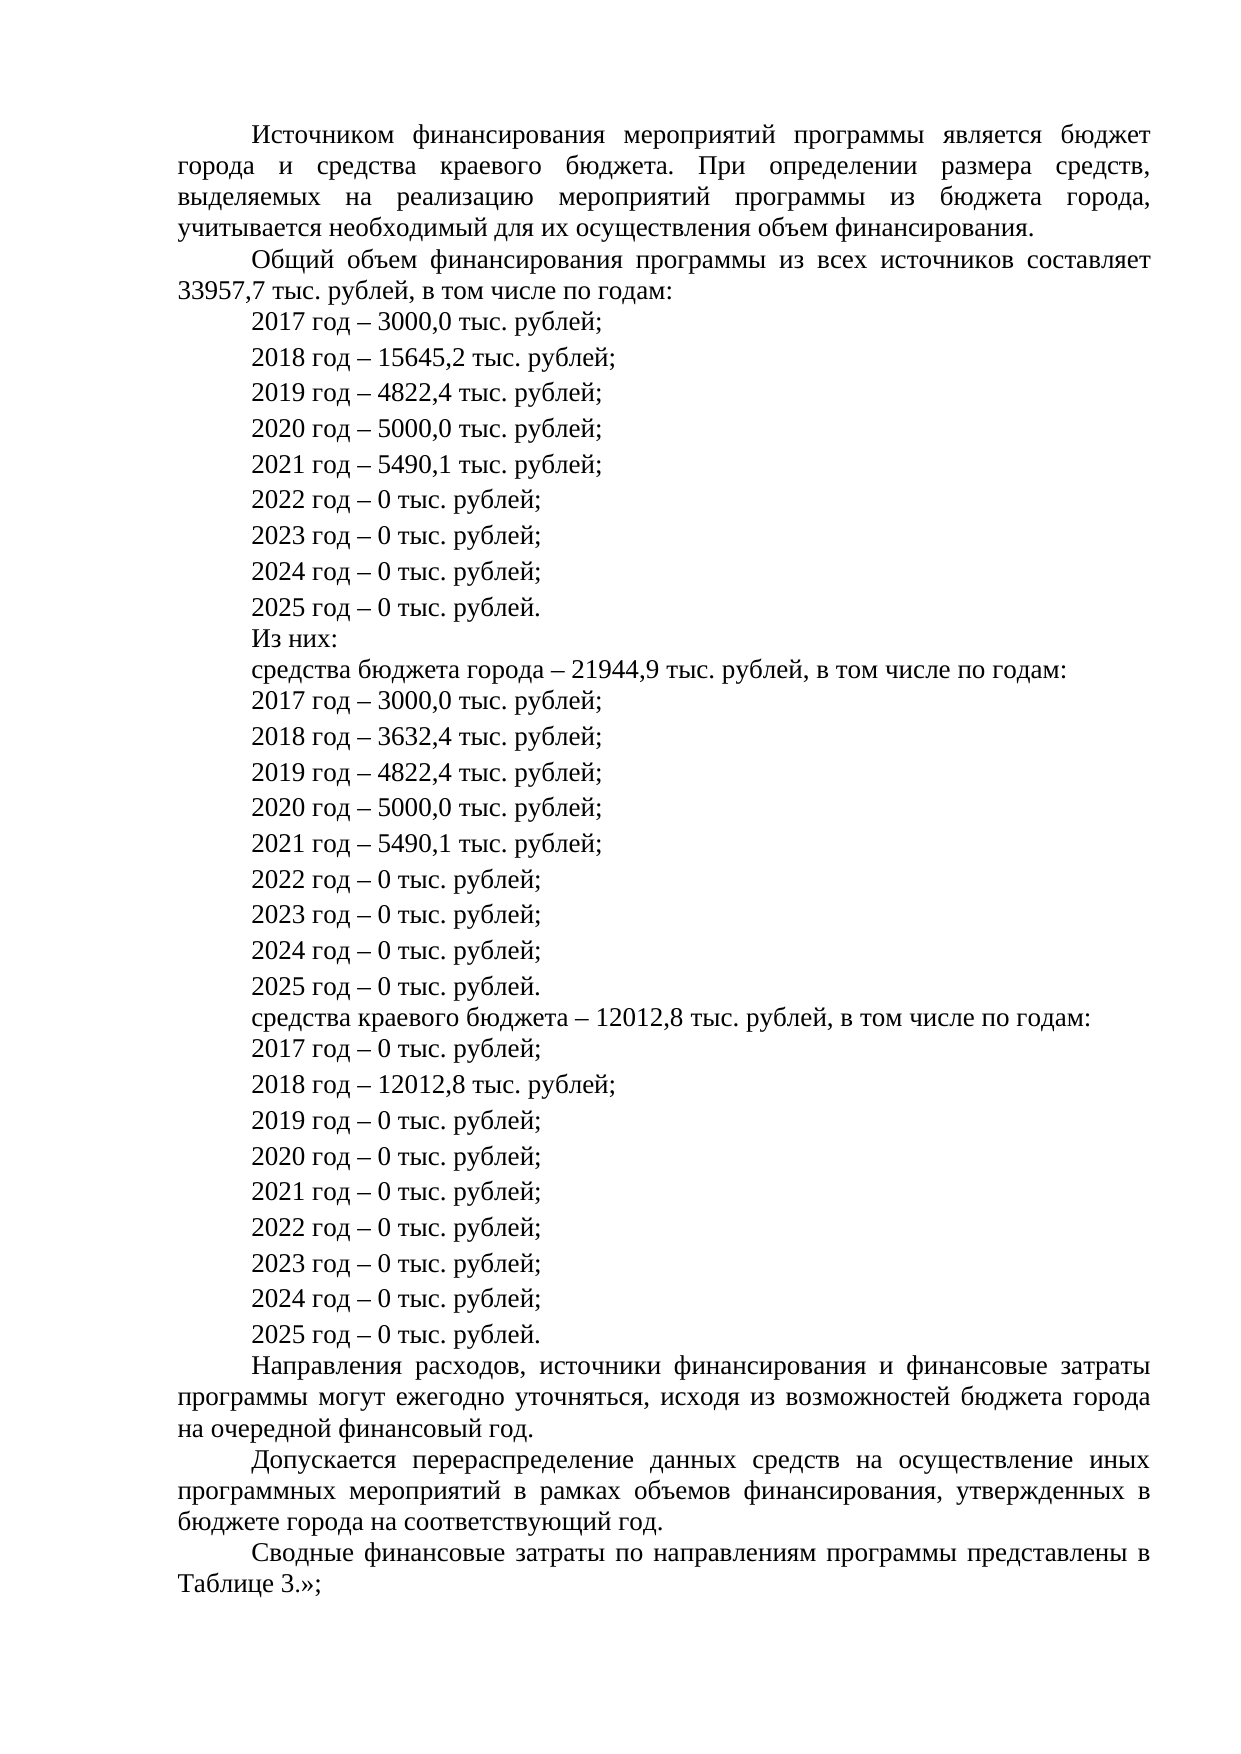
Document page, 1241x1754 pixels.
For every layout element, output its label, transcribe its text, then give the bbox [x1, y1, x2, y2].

text Общий объем финансирования программы из всех источников составляет 33957,7 тыс. рублей, в том числе по годам: [177, 243, 1152, 305]
text 2023 год – 0 тыс. рублей; [177, 519, 1152, 551]
text 2022 год – 0 тыс. рублей; [177, 1211, 1152, 1242]
text Источником финансирования мероприятий программы является бюджет города и средства краевого бюджета. При определении размера средств, выделяемых на реализацию мероприятий программы из бюджета города, учитывается необходимый для их осуществления объем финансирования. [177, 118, 1152, 243]
text 2018 год – 15645,2 тыс. рублей; [177, 341, 1152, 372]
text 2021 год – 5490,1 тыс. рублей; [177, 827, 1152, 858]
text 2019 год – 4822,4 тыс. рублей; [177, 376, 1152, 408]
text 2020 год – 0 тыс. рублей; [177, 1139, 1152, 1171]
text Направления расходов, источники финансирования и финансовые затраты программы могут ежегодно уточняться, исходя из возможностей бюджета города на очередной финансовый год. [177, 1349, 1152, 1443]
text Сводные финансовые затраты по направлениям программы представлены в Таблице 3.»; [177, 1536, 1152, 1598]
text 2025 год – 0 тыс. рублей. [177, 970, 1152, 1001]
text 2019 год – 0 тыс. рублей; [177, 1104, 1152, 1135]
text 2022 год – 0 тыс. рублей; [177, 863, 1152, 894]
text 2018 год – 3632,4 тыс. рублей; [177, 720, 1152, 751]
text 2024 год – 0 тыс. рублей; [177, 1282, 1152, 1314]
text 2020 год – 5000,0 тыс. рублей; [177, 791, 1152, 823]
text 2023 год – 0 тыс. рублей; [177, 899, 1152, 930]
text 2022 год – 0 тыс. рублей; [177, 484, 1152, 515]
text 2024 год – 0 тыс. рублей; [177, 555, 1152, 586]
text 2025 год – 0 тыс. рублей. [177, 1318, 1152, 1349]
text 2023 год – 0 тыс. рублей; [177, 1247, 1152, 1278]
text 2017 год – 3000,0 тыс. рублей; [177, 305, 1152, 336]
text 2021 год – 5490,1 тыс. рублей; [177, 448, 1152, 479]
text Из них: [177, 622, 1152, 653]
text средства краевого бюджета – 12012,8 тыс. рублей, в том числе по годам: [177, 1001, 1152, 1032]
text 2019 год – 4822,4 тыс. рублей; [177, 756, 1152, 787]
text 2020 год – 5000,0 тыс. рублей; [177, 412, 1152, 443]
text Допускается перераспределение данных средств на осуществление иных программных мероприятий в рамках объемов финансирования, утвержденных в бюджете города на соответствующий год. [177, 1443, 1152, 1536]
text 2018 год – 12012,8 тыс. рублей; [177, 1068, 1152, 1099]
text 2024 год – 0 тыс. рублей; [177, 934, 1152, 966]
text средства бюджета города – 21944,9 тыс. рублей, в том числе по годам: [177, 653, 1152, 684]
text 2017 год – 3000,0 тыс. рублей; [177, 684, 1152, 715]
text 2025 год – 0 тыс. рублей. [177, 591, 1152, 622]
text 2017 год – 0 тыс. рублей; [177, 1032, 1152, 1063]
text 2021 год – 0 тыс. рублей; [177, 1175, 1152, 1206]
